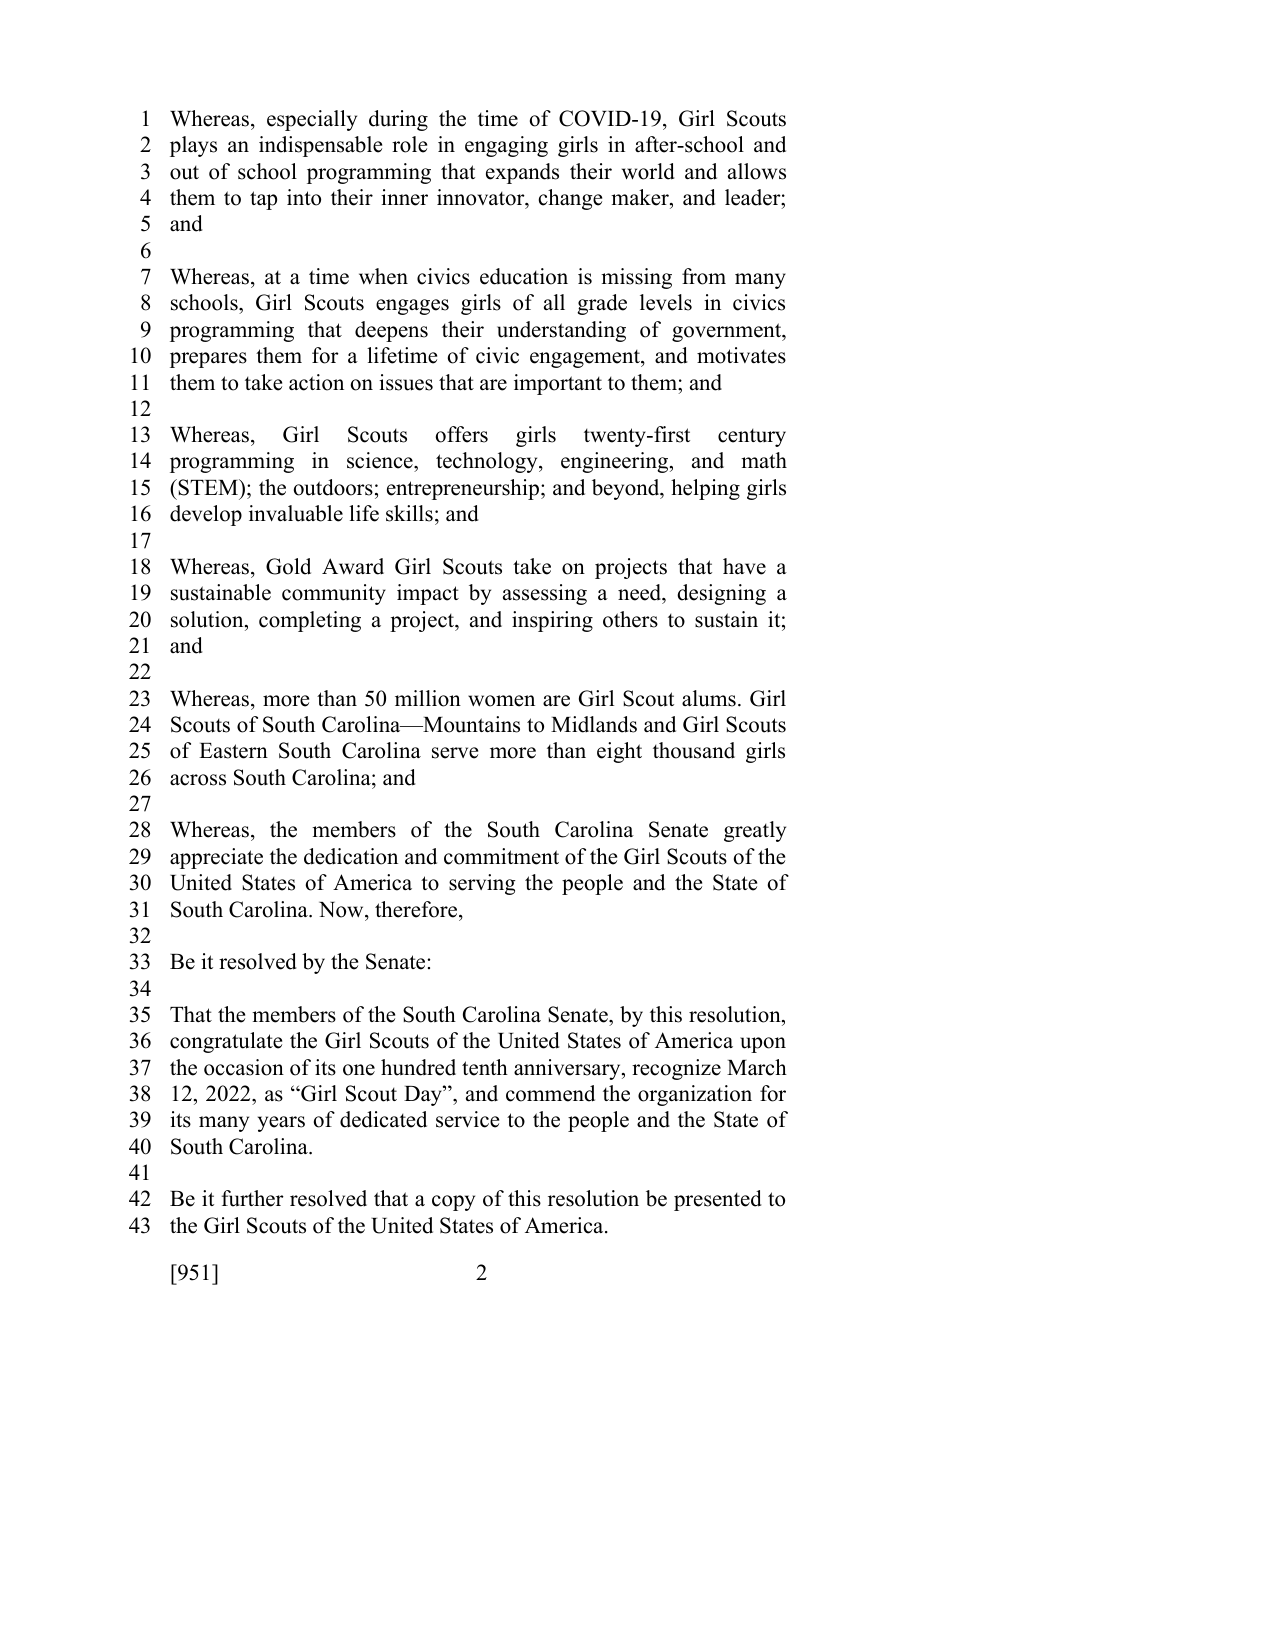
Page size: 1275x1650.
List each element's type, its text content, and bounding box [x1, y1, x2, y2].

text Whereas, Girl Scouts offers girls twenty-first century programming in science, technology, engineering, and math (STEM); the outdoors; entrepreneurship; and beyond, helping girls develop invaluable life skills; and [169, 421, 787, 527]
text Whereas, Gold Award Girl Scouts take on projects that have a sustainable community impact by assessing a need, designing a solution, completing a project, and inspiring others to sustain it; and [169, 553, 787, 658]
text Whereas, at a time when civics education is missing from many schools, Girl Scouts engages girls of all grade levels in civics programming that deepens their understanding of government, prepares them for a lifetime of civic engagement, and motivates them to take action on issues that are important to them; and [169, 263, 787, 395]
text Whereas, especially during the time of COVID-19, Girl Scouts plays an indispensable role in engaging girls in after-school and out of school programming that expands their world and allows them to tap into their inner innovator, change maker, and leader; and [169, 105, 787, 237]
text Be it further resolved that a copy of this resolution be presented to the Girl Scouts of the United States of America. [169, 1186, 787, 1238]
text Be it resolved by the Senate: [169, 948, 787, 975]
text That the members of the South Carolina Senate, by this resolution, congratulate the Girl Scouts of the United States of America upon the occasion of its one hundred tenth anniversary, recognize March 12, 2022, as “Girl Scout Day”, and commend the organization for its many years of dedicated service to the people and the State of South Carolina. [169, 1001, 787, 1159]
text Whereas, the members of the South Carolina Senate greatly appreciate the dedication and commitment of the Girl Scouts of the United States of America to serving the people and the State of South Carolina. Now, therefore, [169, 817, 787, 922]
text Whereas, more than 50 million women are Girl Scout alums. Girl Scouts of South Carolina—Mountains to Midlands and Girl Scouts of Eastern South Carolina serve more than eight thousand girls across South Carolina; and [169, 685, 787, 790]
